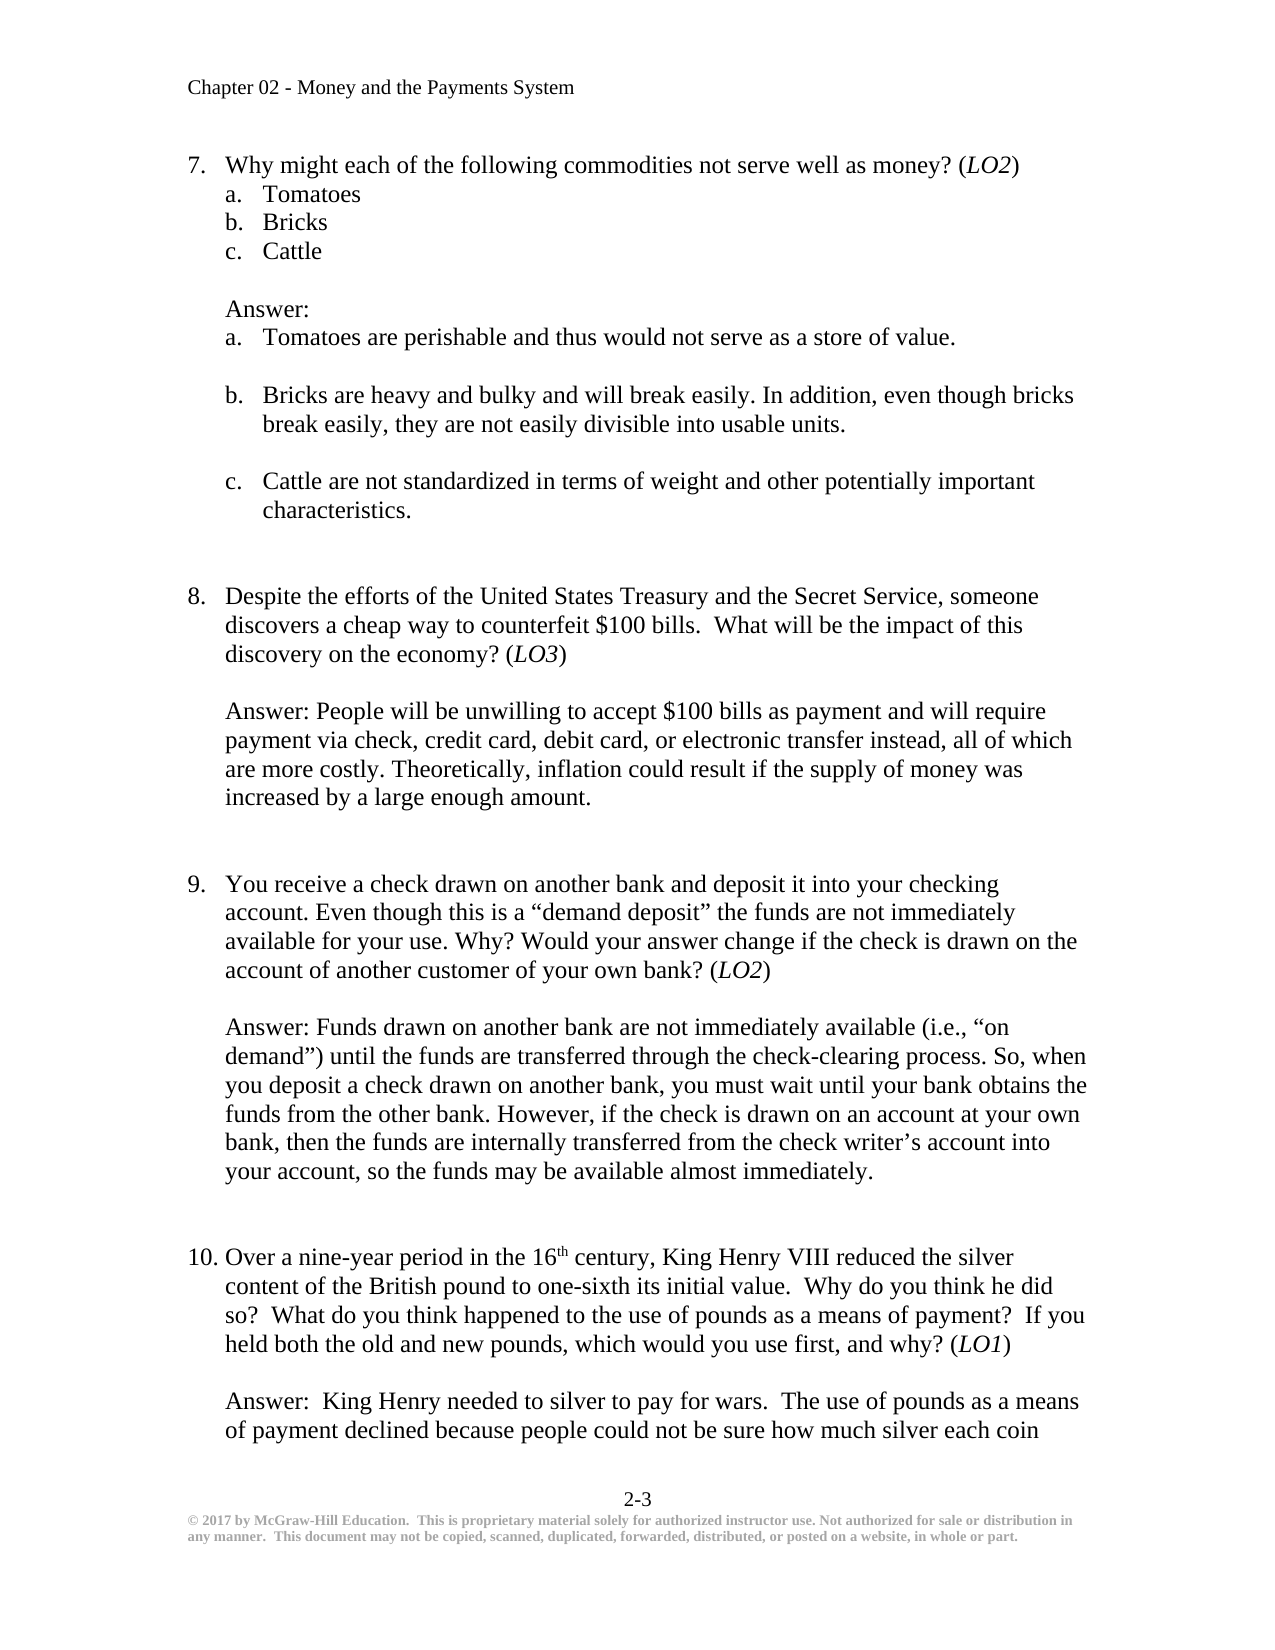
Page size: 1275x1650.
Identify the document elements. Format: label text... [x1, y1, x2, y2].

list Bricks [225, 207, 1087, 236]
text Answer: Funds drawn on another bank are not immediately available (i.e., “on demand”) until the funds are transferred through the check-clearing process. So, when you deposit a check drawn on another bank, you must wait until your bank obtains the funds from the other bank. However, if the check is drawn on an account at your own bank, then the funds are internally transferred from the check writer’s account into your account, so the funds may be available almost immediately. [225, 1012, 1087, 1185]
list Bricks are heavy and bulky and will break easily. In addition, even though bricks break easily, they are not easily divisible into usable units. [225, 380, 1087, 437]
list Why might each of the following commodities not serve well as money? (LO2) [187, 150, 1087, 179]
list Over a nine-year period in the 16th century, King Henry VIII reduced the silver content of the British pound to one-sixth its initial value. Why do you think he did so? What do you think happened to the use of pounds as a means of payment? If you held both the old and new pounds, which would you use first, and why? (LO1) [187, 1242, 1087, 1357]
text Answer: [225, 294, 1087, 322]
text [225, 1386, 1087, 1444]
list You receive a check drawn on another bank and deposit it into your checking account. Even though this is a “demand deposit” the funds are not immediately available for your use. Why? Would your answer change if the check is drawn on the account of another customer of your own bank? (LO2) [187, 869, 1087, 984]
list Tomatoes [225, 179, 1087, 207]
list Cattle [225, 236, 1087, 265]
text Answer: People will be unwilling to accept $100 bills as payment and will require payment via check, credit card, debit card, or electronic transfer instead, all of which are more costly. Theoretically, inflation could result if the supply of money was increased by a large enough amount. [225, 696, 1087, 811]
list Tomatoes are perishable and thus would not serve as a store of value. [225, 322, 1087, 351]
list Despite the efforts of the United States Treasury and the Secret Service, someone discovers a cheap way to counterfeit $100 bills. What will be the impact of this discovery on the economy? (LO3) [187, 581, 1087, 667]
list Cattle are not standardized in terms of weight and other potentially important characteristics. [225, 466, 1087, 524]
